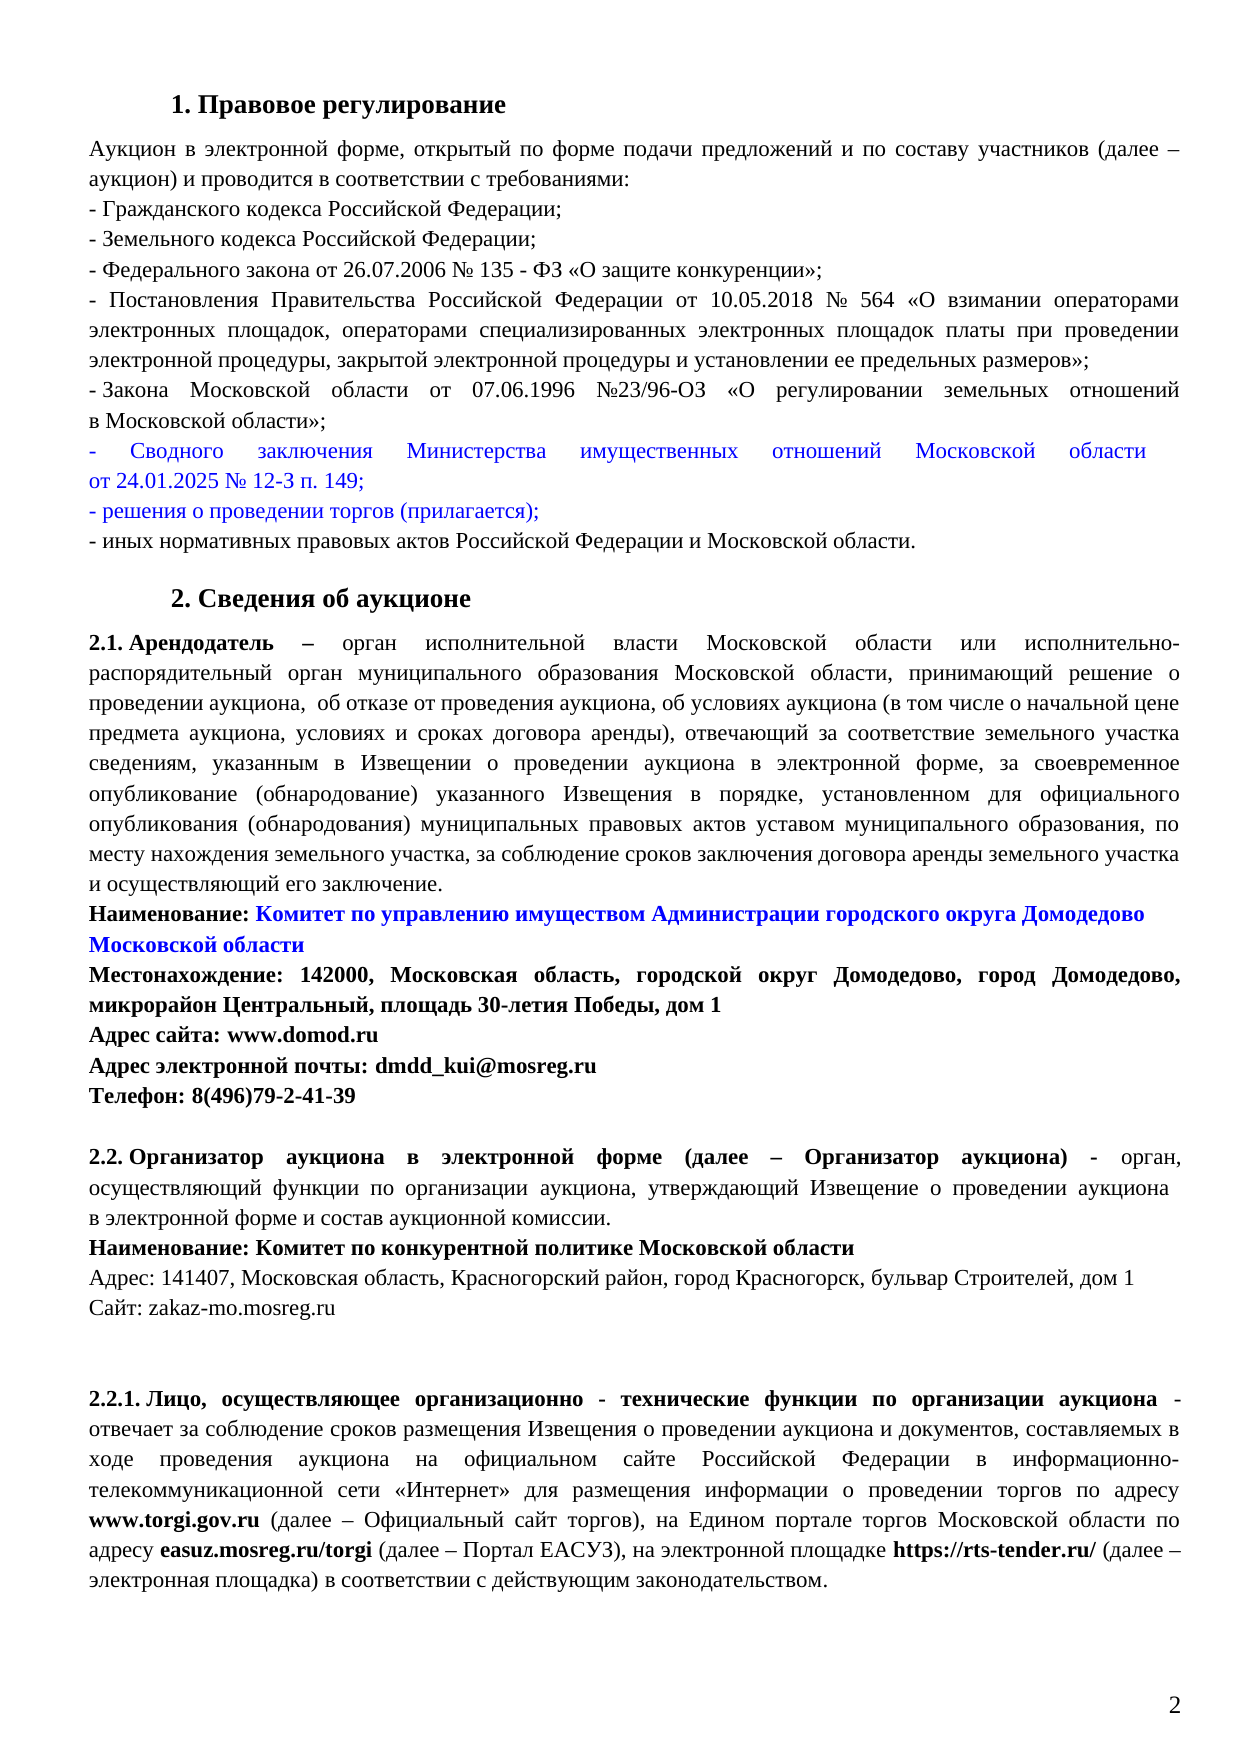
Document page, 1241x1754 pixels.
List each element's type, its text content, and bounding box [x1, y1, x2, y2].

text Местонахождение: 142000, Московская область, городской округ Домодедово, город Домодедово, микрорайон Центральный, площадь 30-летия Победы, дом 1 [89, 961, 1181, 1017]
text - Постановления Правительства Российской Федерации от 10.05.2018 № 564 «О взимании операторами электронных площадок, операторами специализированных электронных площадок платы при проведении электронной процедуры, закрытой электронной процедуры и установлении ее предельных размеров»; [89, 286, 1181, 373]
text - Земельного кодекса Российской Федерации; [89, 225, 1181, 252]
text Адрес сайта: www.domod.ru [89, 1021, 1181, 1048]
text Адрес: 141407, Московская область, Красногорский район, город Красногорск, бульвар Строителей, дом 1 [89, 1264, 1181, 1291]
text - Гражданского кодекса Российской Федерации; [89, 195, 1181, 222]
text Аукцион в электронной форме, открытый по форме подачи предложений и по составу участников (далее – аукцион) и проводится в соответствии с требованиями: [89, 135, 1181, 191]
text 2.1. Арендодатель – орган исполнительной власти Московской области или исполнительно-распорядительный орган муниципального образования Московской области, принимающий решение о проведении аукциона, об отказе от проведения аукциона, об условиях аукциона (в том числе о начальной цене предмета аукциона, условиях и сроках договора аренды), отвечающий за соответствие земельного участка сведениям, указанным в Извещении о проведении аукциона в электронной форме, за своевременное опубликование (обнародование) указанного Извещения в порядке, установленном для официального опубликования (обнародования) муниципальных правовых актов уставом муниципального образования, по месту нахождения земельного участка, за соблюдение сроков заключения договора аренды земельного участка и осуществляющий его заключение. [89, 629, 1181, 897]
text Наименование: Комитет по конкурентной политике Московской области [89, 1234, 1181, 1260]
text - решения о проведении торгов (прилагается); [89, 497, 1181, 524]
subtitle 1. Правовое регулирование [171, 89, 1181, 120]
text Телефон: 8(496)79-2-41-39 [89, 1083, 1181, 1109]
text - Федерального закона от 26.07.2006 № 135 - ФЗ «О защите конкуренции»; [89, 256, 1181, 282]
text 2.2. Организатор аукциона в электронной форме (далее – Организатор аукциона) - орган, осуществляющий функции по организации аукциона, утверждающий Извещение о проведении аукциона в электронной форме и состав аукционной комиссии. [89, 1143, 1181, 1230]
text 2.2.1. Лицо, осуществляющее организационно - технические функции по организации аукциона - отвечает за соблюдение сроков размещения Извещения о проведении аукциона и документов, составляемых в ходе проведения аукциона на официальном сайте Российской Федерации в информационно-телекоммуникационной сети «Интернет» для размещения информации о проведении торгов по адресу www.torgi.gov.ru (далее – Официальный сайт торгов), на Едином портале торгов Московской области по адресу easuz.mosreg.ru/torgi (далее – Портал ЕАСУЗ), на электронной площадке https://rts-tender.ru/ (далее – электронная площадка) в соответствии с действующим законодательством. [89, 1385, 1181, 1593]
text Наименование: Комитет по управлению имуществом Администрации городского округа Домодедово Московской области [89, 901, 1181, 957]
text - иных нормативных правовых актов Российской Федерации и Московской области. [89, 527, 1181, 554]
text Адрес электронной почты: dmdd_kui@mosreg.ru [89, 1052, 1181, 1078]
text Сайт: zakaz-mo.mosreg.ru [89, 1294, 1181, 1321]
text - Закона Московской области от 07.06.1996 №23/96-ОЗ «О регулировании земельных отношений в Московской области»; [89, 376, 1181, 433]
text - Сводного заключения Министерства имущественных отношений Московской области от 24.01.2025 № 12-З п. 149; [89, 437, 1181, 493]
subtitle 2. Сведения об аукционе [171, 582, 1181, 614]
